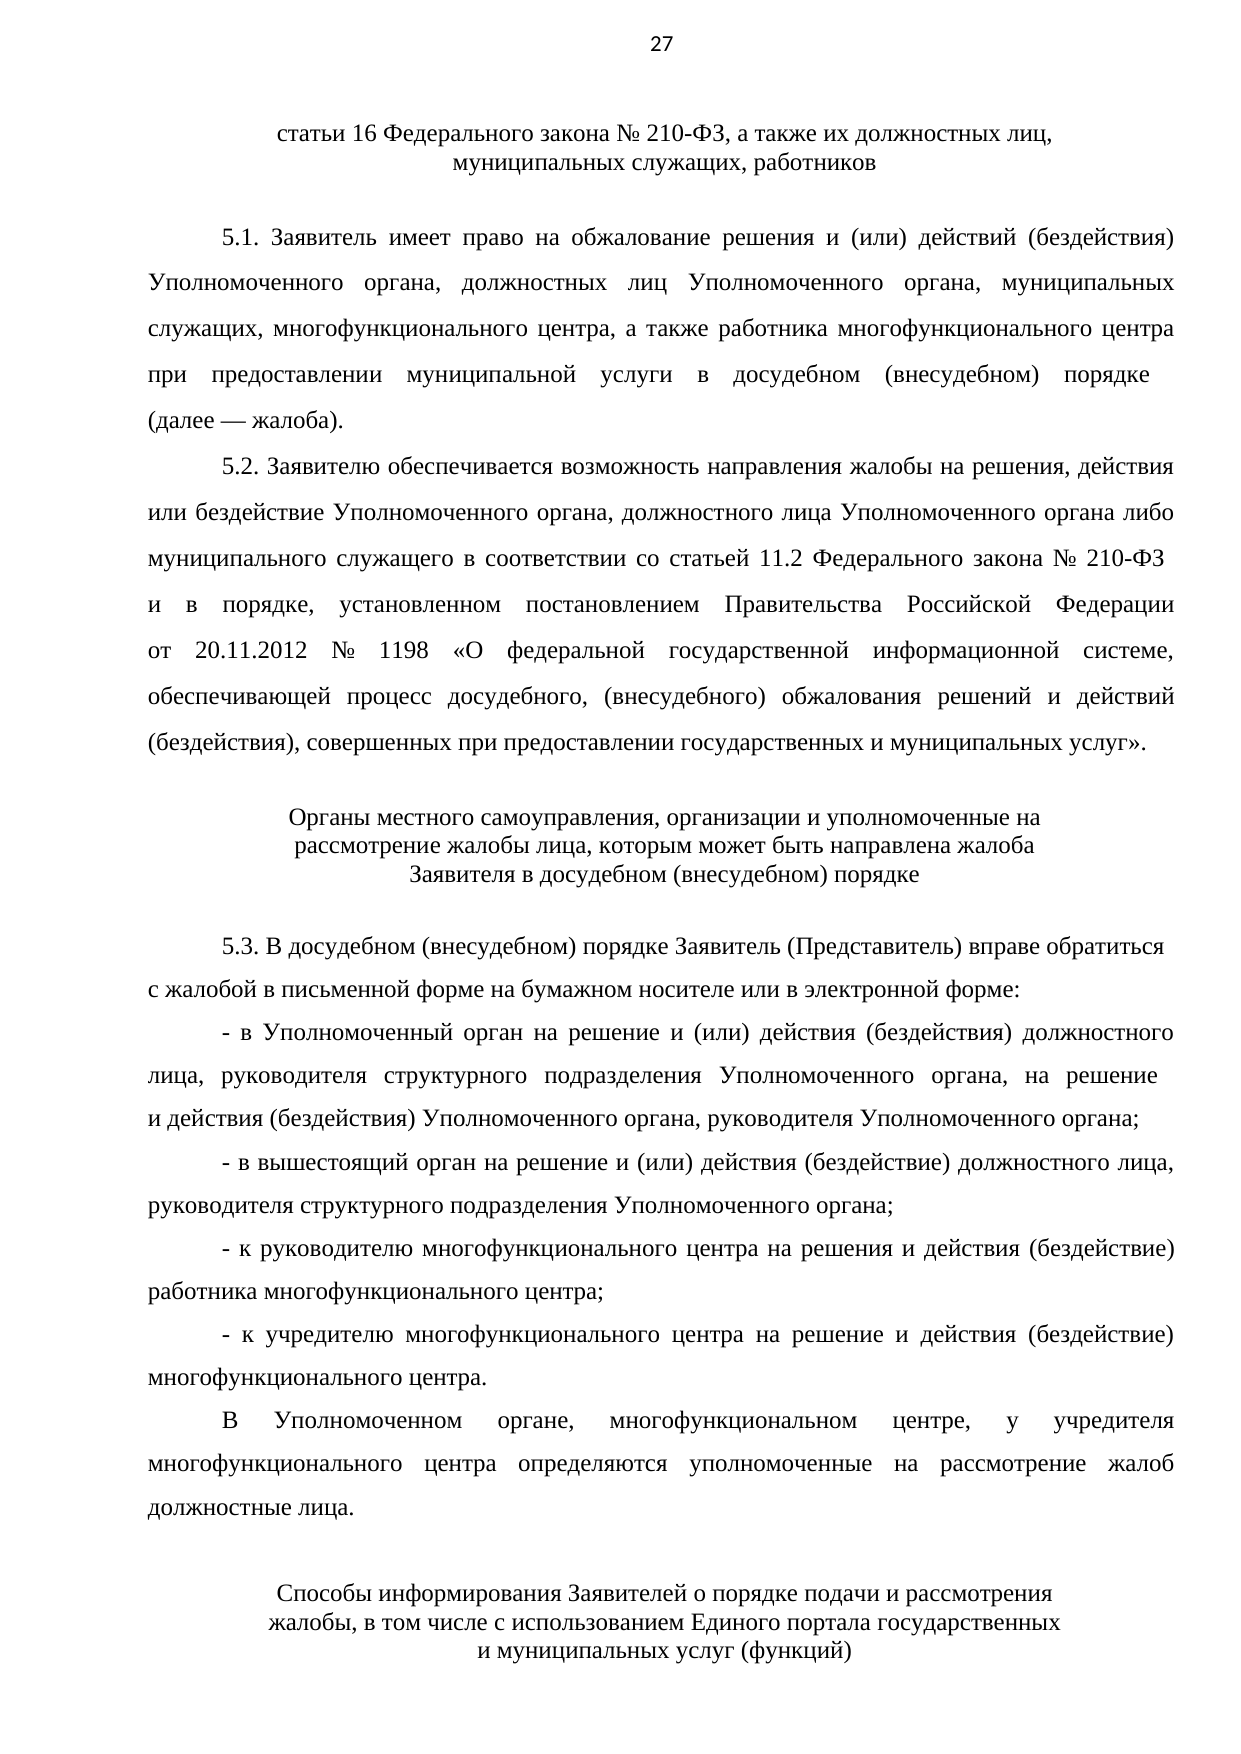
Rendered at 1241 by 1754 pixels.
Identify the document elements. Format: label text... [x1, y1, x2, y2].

text - в Уполномоченный орган на решение и (или) действия (бездействия) должностного лица, руководителя структурного подразделения Уполномоченного органа, на решение и действия (бездействия) Уполномоченного органа, руководителя Уполномоченного органа; [148, 1017, 1175, 1132]
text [266, 118, 1063, 176]
text 5.2. Заявителю обеспечивается возможность направления жалобы на решения, действия или бездействие Уполномоченного органа, должностного лица Уполномоченного органа либо муниципального служащего в соответствии со статьей 11.2 Федерального закона № 210-ФЗ и в порядке, установленном постановлением Правительства Российской Федерации от 20.11.2012 № 1198 «О федеральной государственной информационной системе, обеспечивающей процесс досудебного, (внесудебного) обжалования решений и действий (бездействия), совершенных при предоставлении государственных и муниципальных услуг». [148, 451, 1175, 756]
text - к учредителю многофункционального центра на решение и действия (бездействие) многофункционального центра. [148, 1319, 1175, 1391]
text - в вышестоящий орган на решение и (или) действия (бездействие) должностного лица, руководителя структурного подразделения Уполномоченного органа; [148, 1147, 1175, 1218]
text 5.3. В досудебном (внесудебном) порядке Заявитель (Представитель) вправе обратиться с жалобой в письменной форме на бумажном носителе или в электронной форме: [148, 931, 1175, 1003]
text Способы информирования Заявителей о порядке подачи и рассмотрения жалобы, в том числе с использованием Единого портала государственных и муниципальных услуг (функций) [266, 1578, 1063, 1664]
text Органы местного самоуправления, организации и уполномоченные на рассмотрение жалобы лица, которым может быть направлена жалоба Заявителя в досудебном (внесудебном) порядке [266, 802, 1063, 888]
text В Уполномоченном органе, многофункциональном центре, у учредителя многофункционального центра определяются уполномоченные на рассмотрение жалоб должностные лица. [148, 1405, 1175, 1520]
text - к руководителю многофункционального центра на решения и действия (бездействие) работника многофункционального центра; [148, 1233, 1175, 1305]
text 5.1. Заявитель имеет право на обжалование решения и (или) действий (бездействия) Уполномоченного органа, должностных лиц Уполномоченного органа, муниципальных служащих, многофункционального центра, а также работника многофункционального центра при предоставлении муниципальной услуги в досудебном (внесудебном) порядке (далее — жалоба). [148, 222, 1175, 434]
